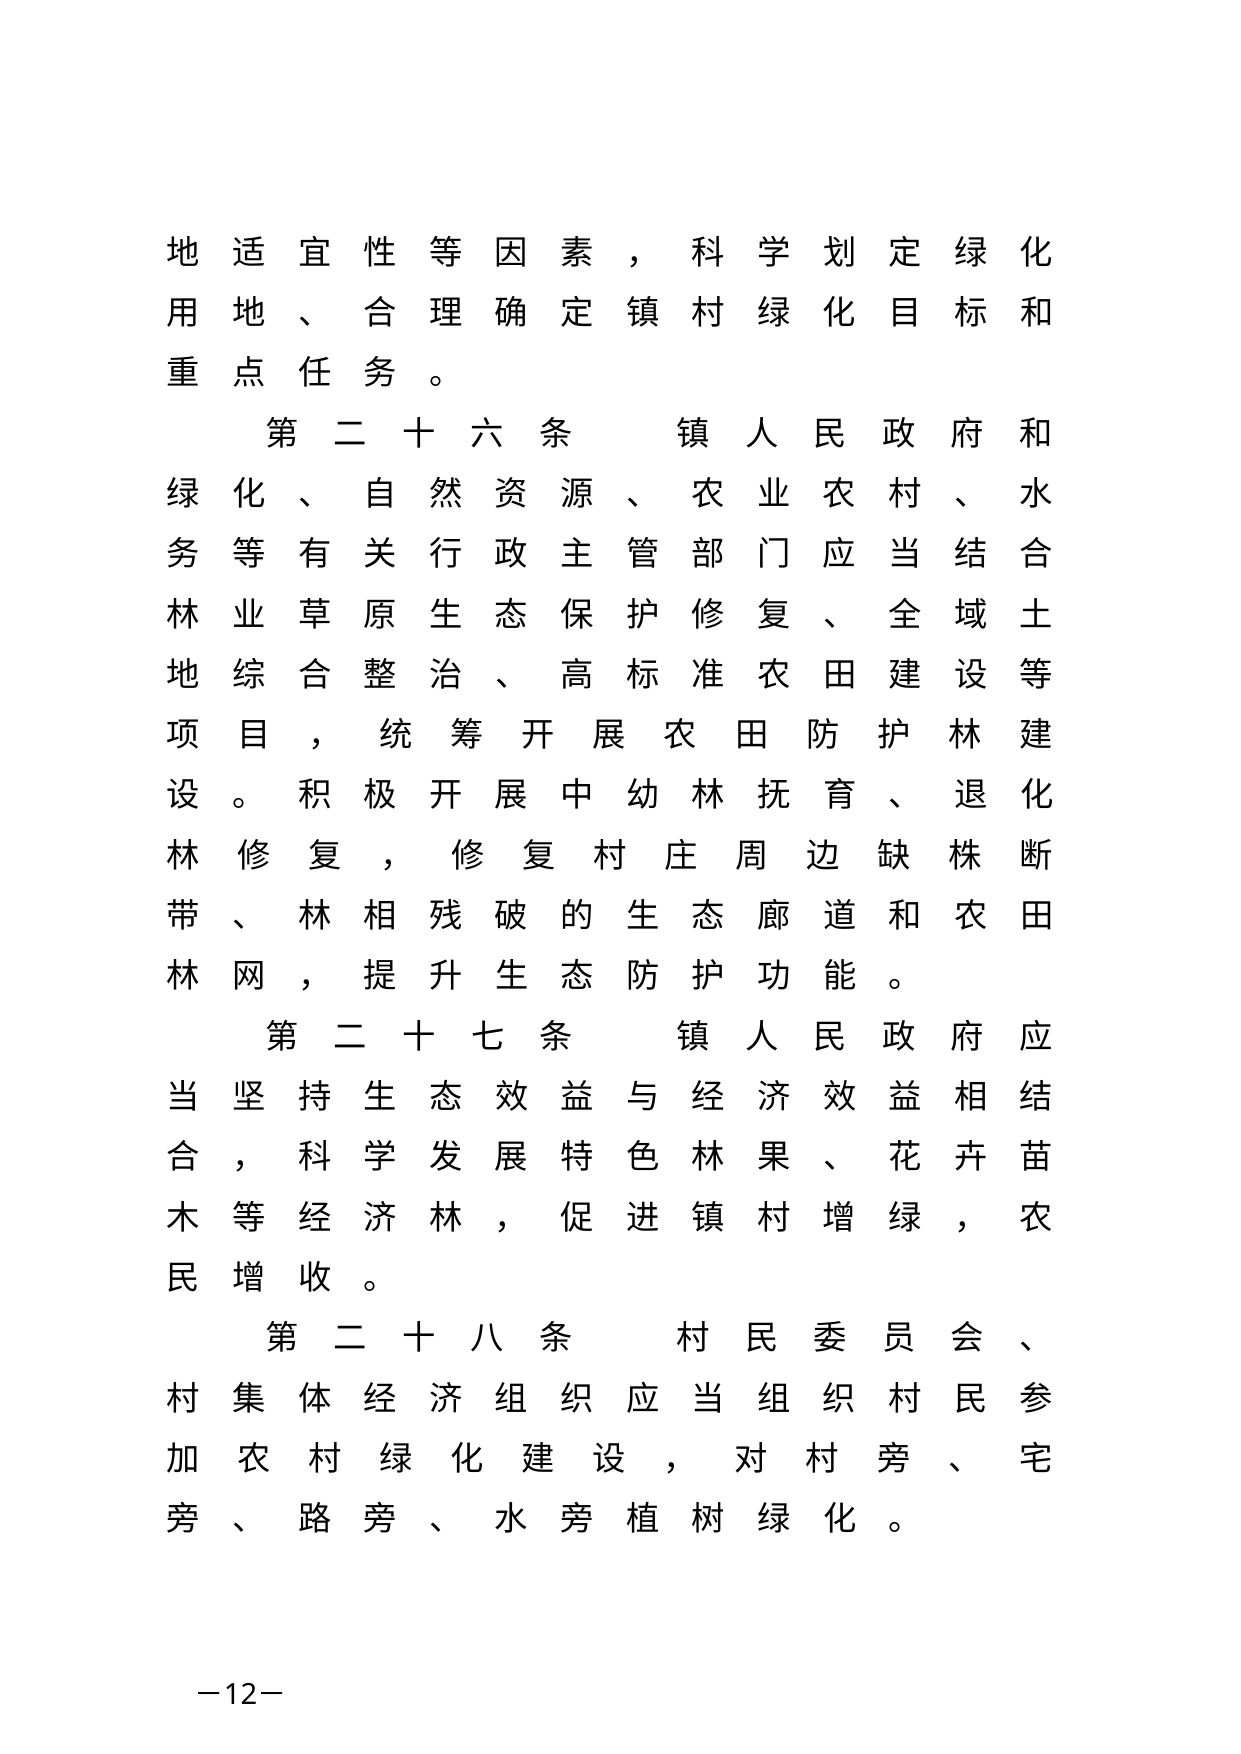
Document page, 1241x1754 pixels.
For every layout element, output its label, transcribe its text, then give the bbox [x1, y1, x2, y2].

text 第二十六条 镇人民政府和绿化、自然资源、农业农村、水务等有关行政主管部门应当结合林业草原生态保护修复、全域土地综合整治、高标准农田建设等项目，统筹开展农田防护林建设。积极开展中幼林抚育、退化林修复，修复村庄周边缺株断带、林相残破的生态廊道和农田林网，提升生态防护功能。 [167, 400, 1085, 1003]
text 第二十八条 村民委员会、村集体经济组织应当组织村民参加农村绿化建设，对村旁、宅旁、路旁、水旁植树绿化。 [167, 1305, 1085, 1546]
text 第二十七条 镇人民政府应当坚持生态效益与经济效益相结合，科学发展特色林果、花卉苗木等经济林，促进镇村增绿，农民增收。 [167, 1003, 1085, 1305]
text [167, 219, 1085, 400]
